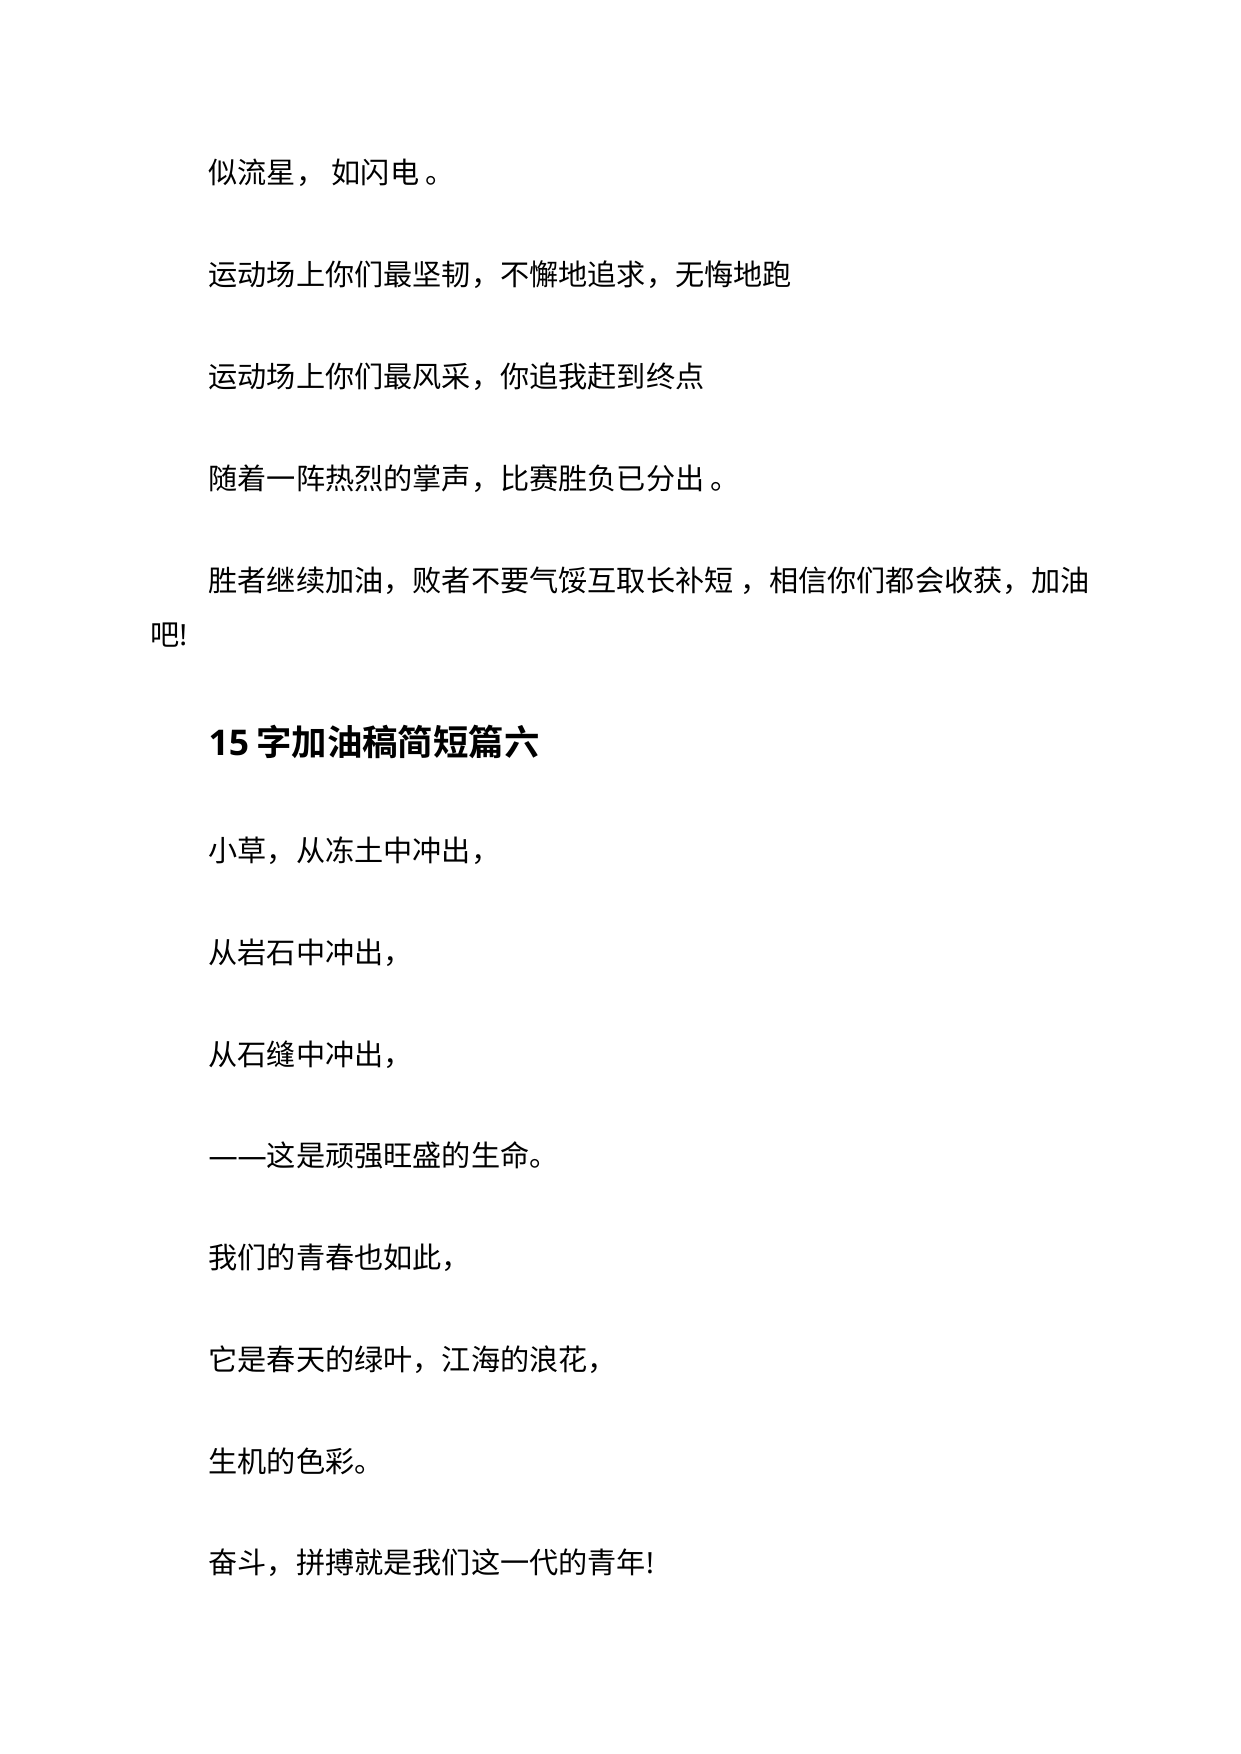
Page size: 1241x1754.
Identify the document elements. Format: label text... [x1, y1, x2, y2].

text 运动场上你们最风采，你追我赶到终点 [150, 353, 1090, 396]
text 15字加油稿简短篇六 [150, 714, 1090, 765]
text 它是春天的绿叶，江海的浪花， [150, 1337, 1090, 1379]
text ——这是顽强旺盛的生命。 [150, 1133, 1090, 1175]
text 奋斗，拼搏就是我们这一代的青年! [150, 1540, 1090, 1582]
text 胜者继续加油，败者不要气馁互取长补短 ，相信你们都会收获，加油吧! [150, 557, 1090, 654]
text 小草，从冻土中冲出， [150, 827, 1090, 870]
text 随着一阵热烈的掌声，比赛胜负已分出 。 [150, 455, 1090, 498]
text 似流星， 如闪电 。 [150, 150, 1090, 192]
text 我们的青春也如此， [150, 1235, 1090, 1277]
text 从石缝中冲出， [150, 1031, 1090, 1073]
text 运动场上你们最坚韧，不懈地追求，无悔地跑 [150, 252, 1090, 294]
text 生机的色彩。 [150, 1438, 1090, 1481]
text 从岩石中冲出， [150, 929, 1090, 972]
